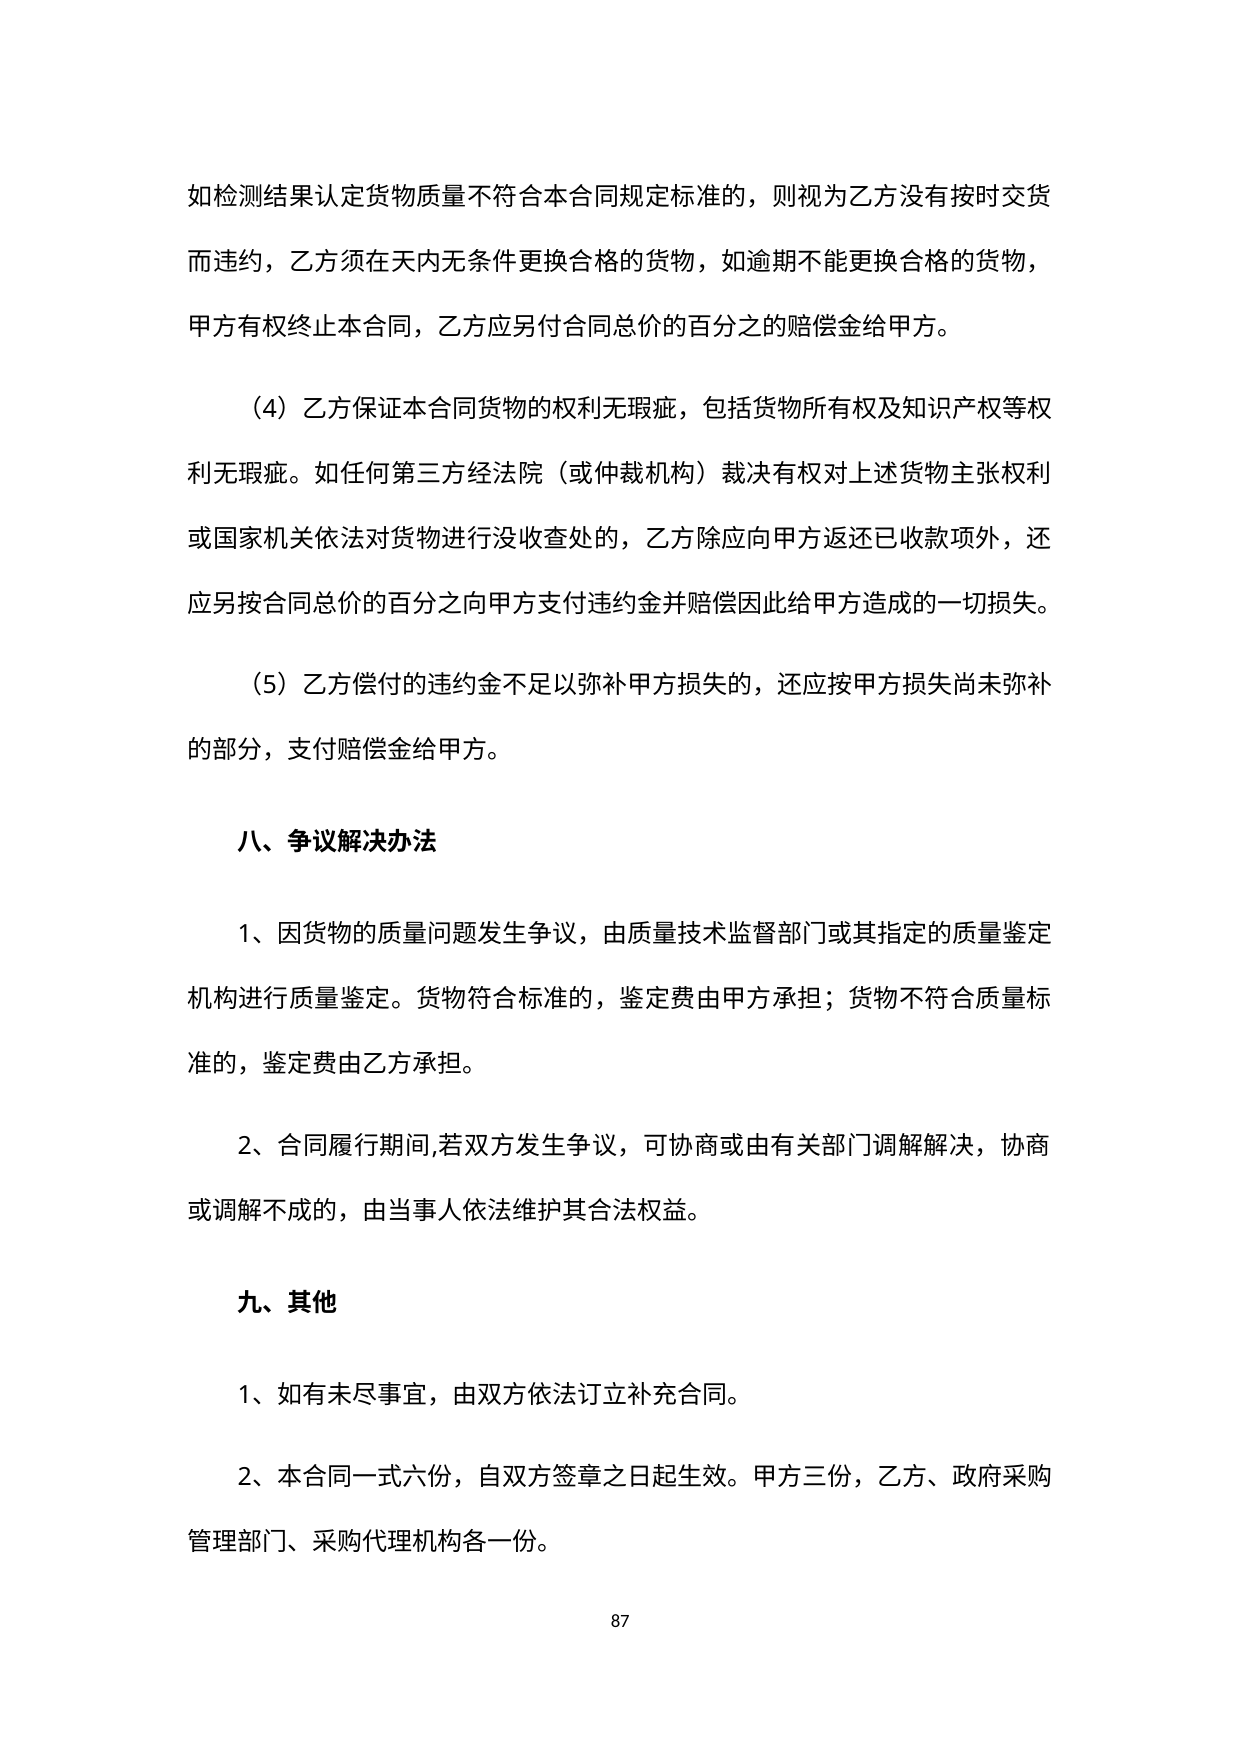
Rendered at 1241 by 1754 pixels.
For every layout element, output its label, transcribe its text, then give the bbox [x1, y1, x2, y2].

text 2、本合同一式六份，自双方签章之日起生效。甲方三份，乙方、政府采购管理部门、采购代理机构各一份。 [187, 1442, 1053, 1572]
text 1、如有未尽事宜，由双方依法订立补充合同。 [187, 1360, 1053, 1425]
subtitle 八、争议解决办法 [187, 807, 1053, 872]
subtitle 九、其他 [187, 1268, 1053, 1333]
text （4）乙方保证本合同货物的权利无瑕疵，包括货物所有权及知识产权等权利无瑕疵。如任何第三方经法院（或仲裁机构）裁决有权对上述货物主张权利或国家机关依法对货物进行没收查处的，乙方除应向甲方返还已收款项外，还应另按合同总价的百分之向甲方支付违约金并赔偿因此给甲方造成的一切损失。 [187, 374, 1053, 634]
text 2、合同履行期间,若双方发生争议，可协商或由有关部门调解解决，协商或调解不成的，由当事人依法维护其合法权益。 [187, 1111, 1053, 1241]
text 1、因货物的质量问题发生争议，由质量技术监督部门或其指定的质量鉴定机构进行质量鉴定。货物符合标准的，鉴定费由甲方承担；货物不符合质量标准的，鉴定费由乙方承担。 [187, 899, 1053, 1094]
text （5）乙方偿付的违约金不足以弥补甲方损失的，还应按甲方损失尚未弥补的部分，支付赔偿金给甲方。 [187, 650, 1053, 780]
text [187, 162, 1053, 357]
